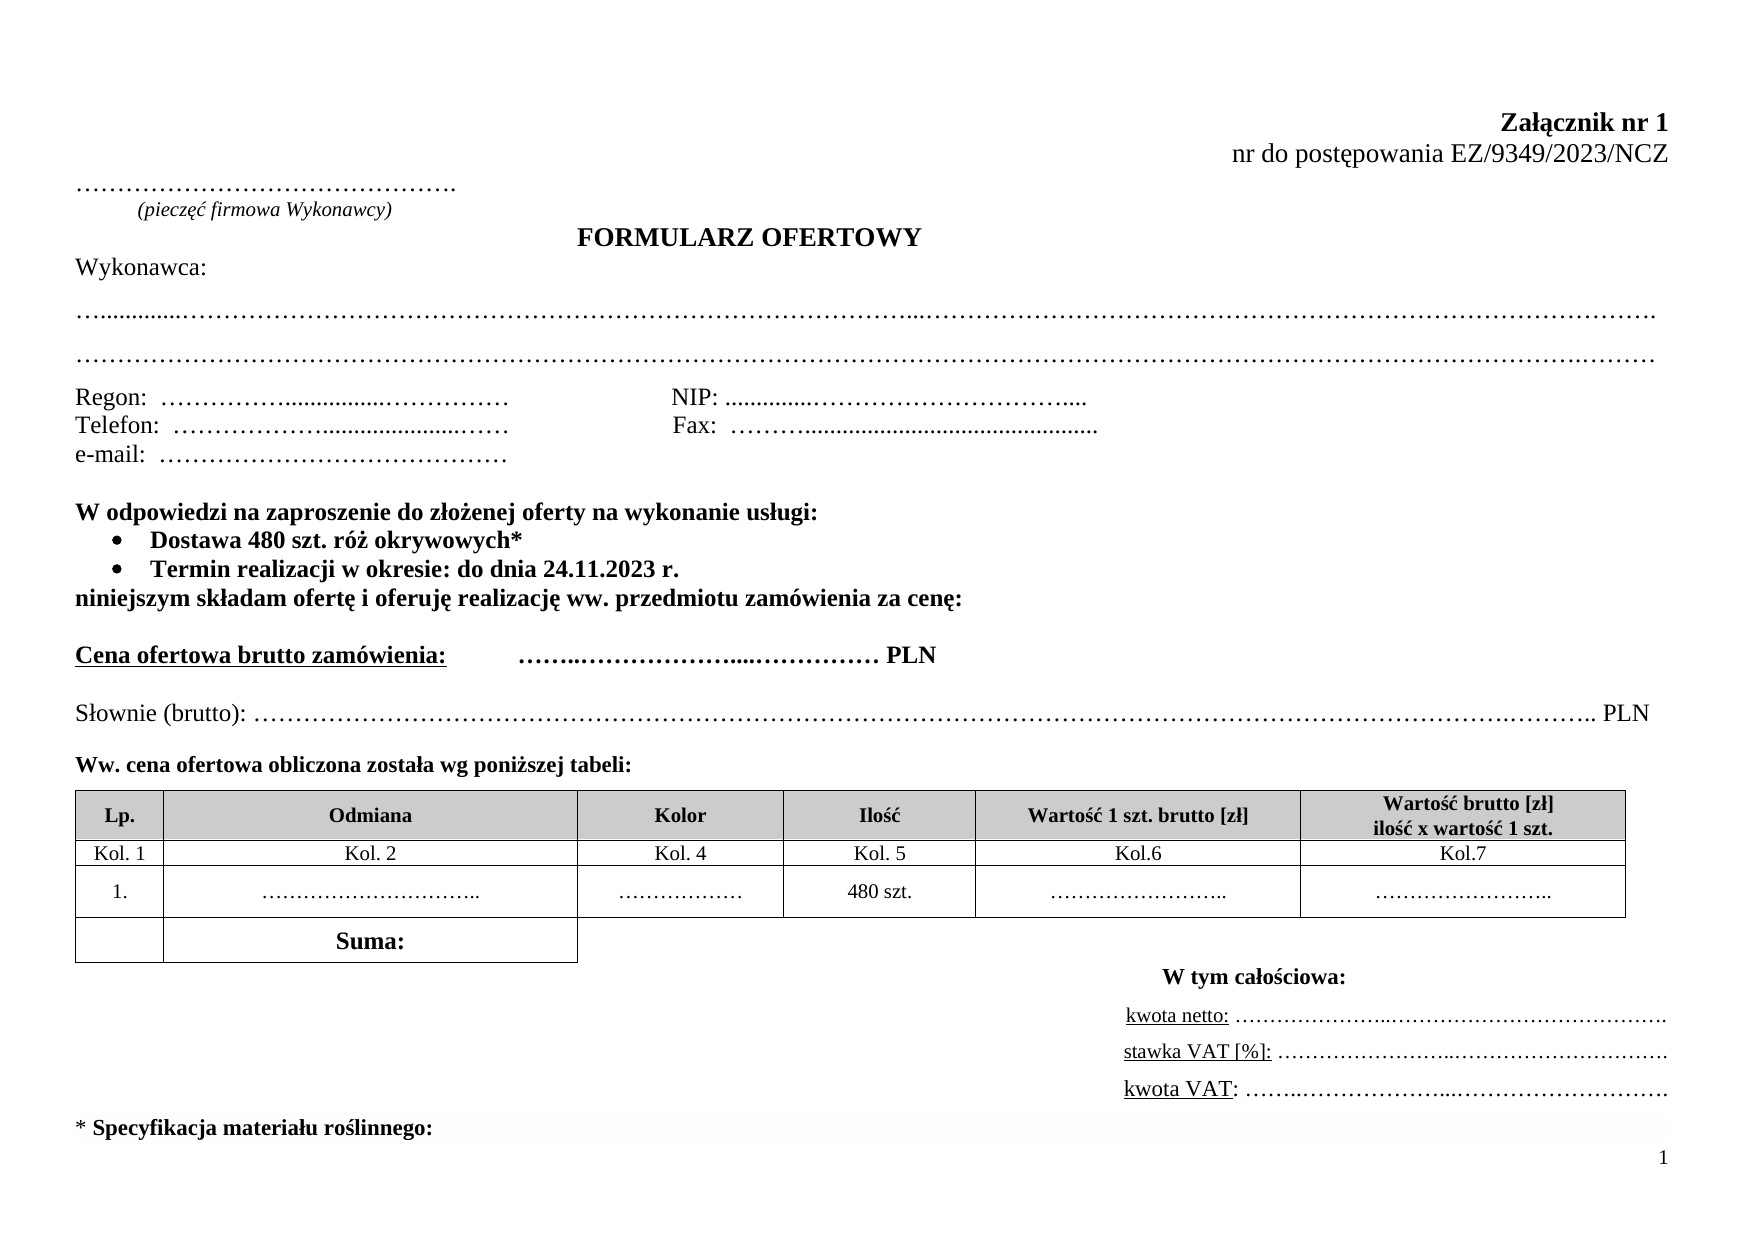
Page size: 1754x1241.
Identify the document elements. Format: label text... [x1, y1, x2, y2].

table_cell Kol. 4 [578, 841, 783, 864]
subtitle Załącznik nr 1 nr do postępowania EZ/9349/2023/NCZ [75, 75, 1669, 168]
text Regon: ……………................…………… NIP: ..............………………………….... [75, 382, 1669, 411]
text kwota netto: …………………..…………………………………. [75, 1003, 1669, 1027]
text stawka VAT [%]: ……………………..…………………………. [75, 1039, 1669, 1063]
table_header Kolor [578, 791, 783, 839]
table_cell Kol. 2 [164, 841, 577, 864]
list Termin realizacji w okresie: do dnia 24.11.2023 r. [112, 554, 1701, 583]
text Telefon: ………………......................…… Fax: ………............................................... e-mail: …………………………………… [75, 411, 1669, 468]
text Cena ofertowa brutto zamówienia: ……..………………....…………… PLN [75, 641, 1669, 669]
table_cell ……………… [578, 866, 783, 917]
subtitle FORMULARZ OFERTOWY [75, 221, 1669, 252]
table_cell Kol.6 [976, 841, 1300, 864]
table_header Lp. [76, 791, 163, 839]
subtitle (pieczęć firmowa Wykonawcy) [75, 197, 1669, 221]
text Wykonawca: [75, 252, 1669, 281]
table_cell Suma: [164, 918, 577, 962]
table_header Wartość brutto [zł] ilość x wartość 1 szt. [1301, 791, 1625, 839]
text niniejszym składam ofertę i oferuję realizację ww. przedmiotu zamówienia za cenę: [75, 583, 1701, 612]
table_cell …………………….. [976, 866, 1300, 917]
list Dostawa 480 szt. róż okrywowych* [112, 526, 1701, 554]
text W tym całościowa: [75, 963, 1346, 989]
text kwota VAT: ……..………………...………………………. [75, 1075, 1669, 1101]
table_cell 480 szt. [784, 866, 975, 917]
table_cell Kol. 1 [76, 841, 163, 864]
table_cell [76, 918, 163, 962]
subtitle ………………………………………. [75, 168, 1669, 197]
table_header Wartość 1 szt. brutto [zł] [976, 791, 1300, 839]
table_cell Kol.7 [1301, 841, 1625, 864]
text ….............……………………………………………………………………………...…………………………………………………………………………….……………………………………………………………………………………………………………………………………………………………….……… [75, 296, 1669, 367]
text W odpowiedzi na zaproszenie do złożenej oferty na wykonanie usługi: [75, 497, 1701, 526]
table_cell ………………………….. [164, 866, 577, 917]
table_cell Kol. 5 [784, 841, 975, 864]
table_cell …………………….. [1301, 866, 1625, 917]
text Słownie (brutto): …………………………………………………………………………………………………………………………………….……….. PLN [75, 698, 1669, 727]
text * Specyfikacja materiału roślinnego: [75, 1114, 1669, 1141]
table_cell 1. [76, 866, 163, 917]
text Ww. cena ofertowa obliczona została wg poniższej tabeli: [75, 751, 1669, 777]
table_header Odmiana [164, 791, 577, 839]
table_header Ilość [784, 791, 975, 839]
